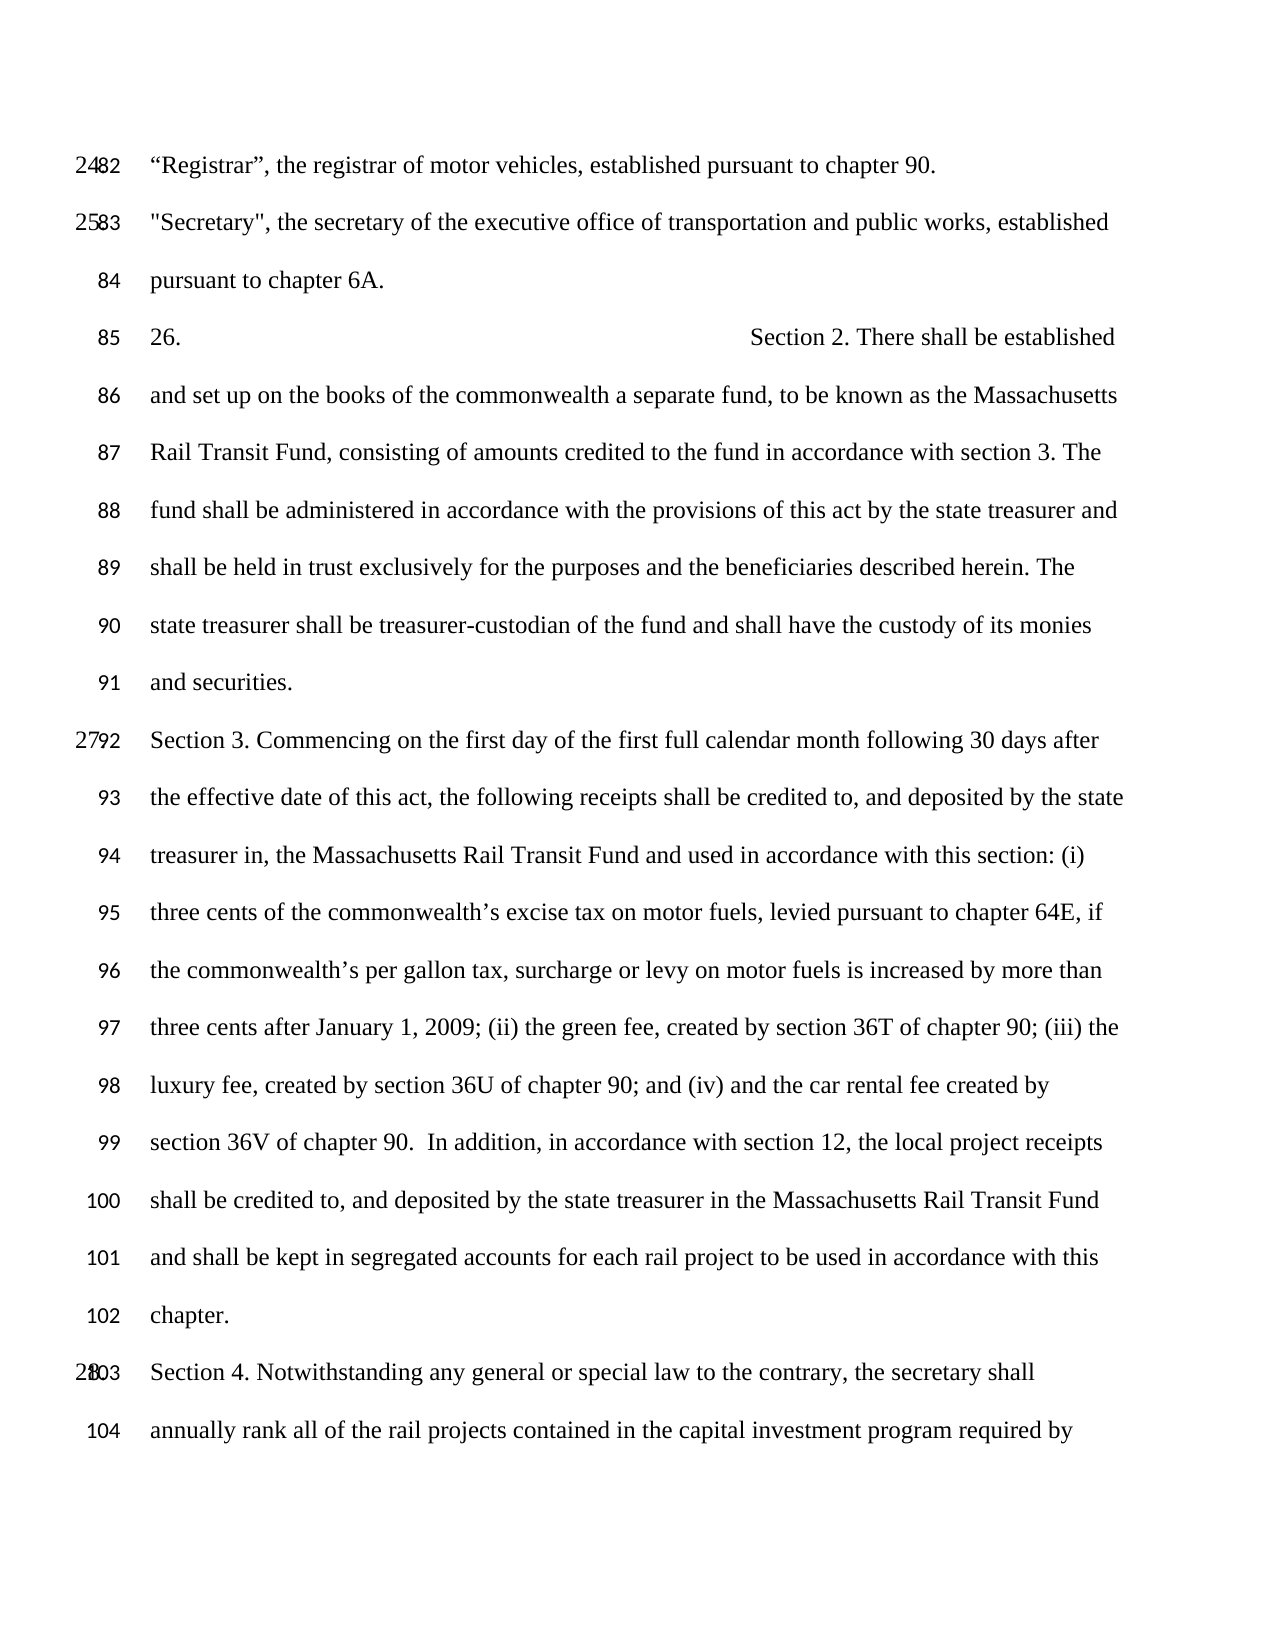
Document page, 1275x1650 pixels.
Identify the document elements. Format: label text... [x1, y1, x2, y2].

text “Registrar”, the registrar of motor vehicles, established pursuant to chapter 90. [75, 150, 1125, 179]
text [75, 1357, 1125, 1444]
text Section 2. There shall be established and set up on the books of the commonwealth a separate fund, to be known as the Massachusetts Rail Transit Fund, consisting of amounts credited to the fund in accordance with section 3. The fund shall be administered in accordance with the provisions of this act by the state treasurer and shall be held in trust exclusively for the purposes and the beneficiaries described herein. The state treasurer shall be treasurer-custodian of the fund and shall have the custody of its monies and securities. [150, 322, 1125, 696]
text "Secretary", the secretary of the executive office of transportation and public works, established pursuant to chapter 6A. [75, 207, 1125, 294]
text Section 3. Commencing on the first day of the first full calendar month following 30 days after the effective date of this act, the following receipts shall be credited to, and deposited by the state treasurer in, the Massachusetts Rail Transit Fund and used in accordance with this section: (i) three cents of the commonwealth’s excise tax on motor fuels, levied pursuant to chapter 64E, if the commonwealth’s per gallon tax, surcharge or levy on motor fuels is increased by more than three cents after January 1, 2009; (ii) the green fee, created by section 36T of chapter 90; (iii) the luxury fee, created by section 36U of chapter 90; and (iv) and the car rental fee created by section 36V of chapter 90. In addition, in accordance with section 12, the local project receipts shall be credited to, and deposited by the state treasurer in the Massachusetts Rail Transit Fund and shall be kept in segregated accounts for each rail project to be used in accordance with this chapter. [75, 725, 1125, 1329]
